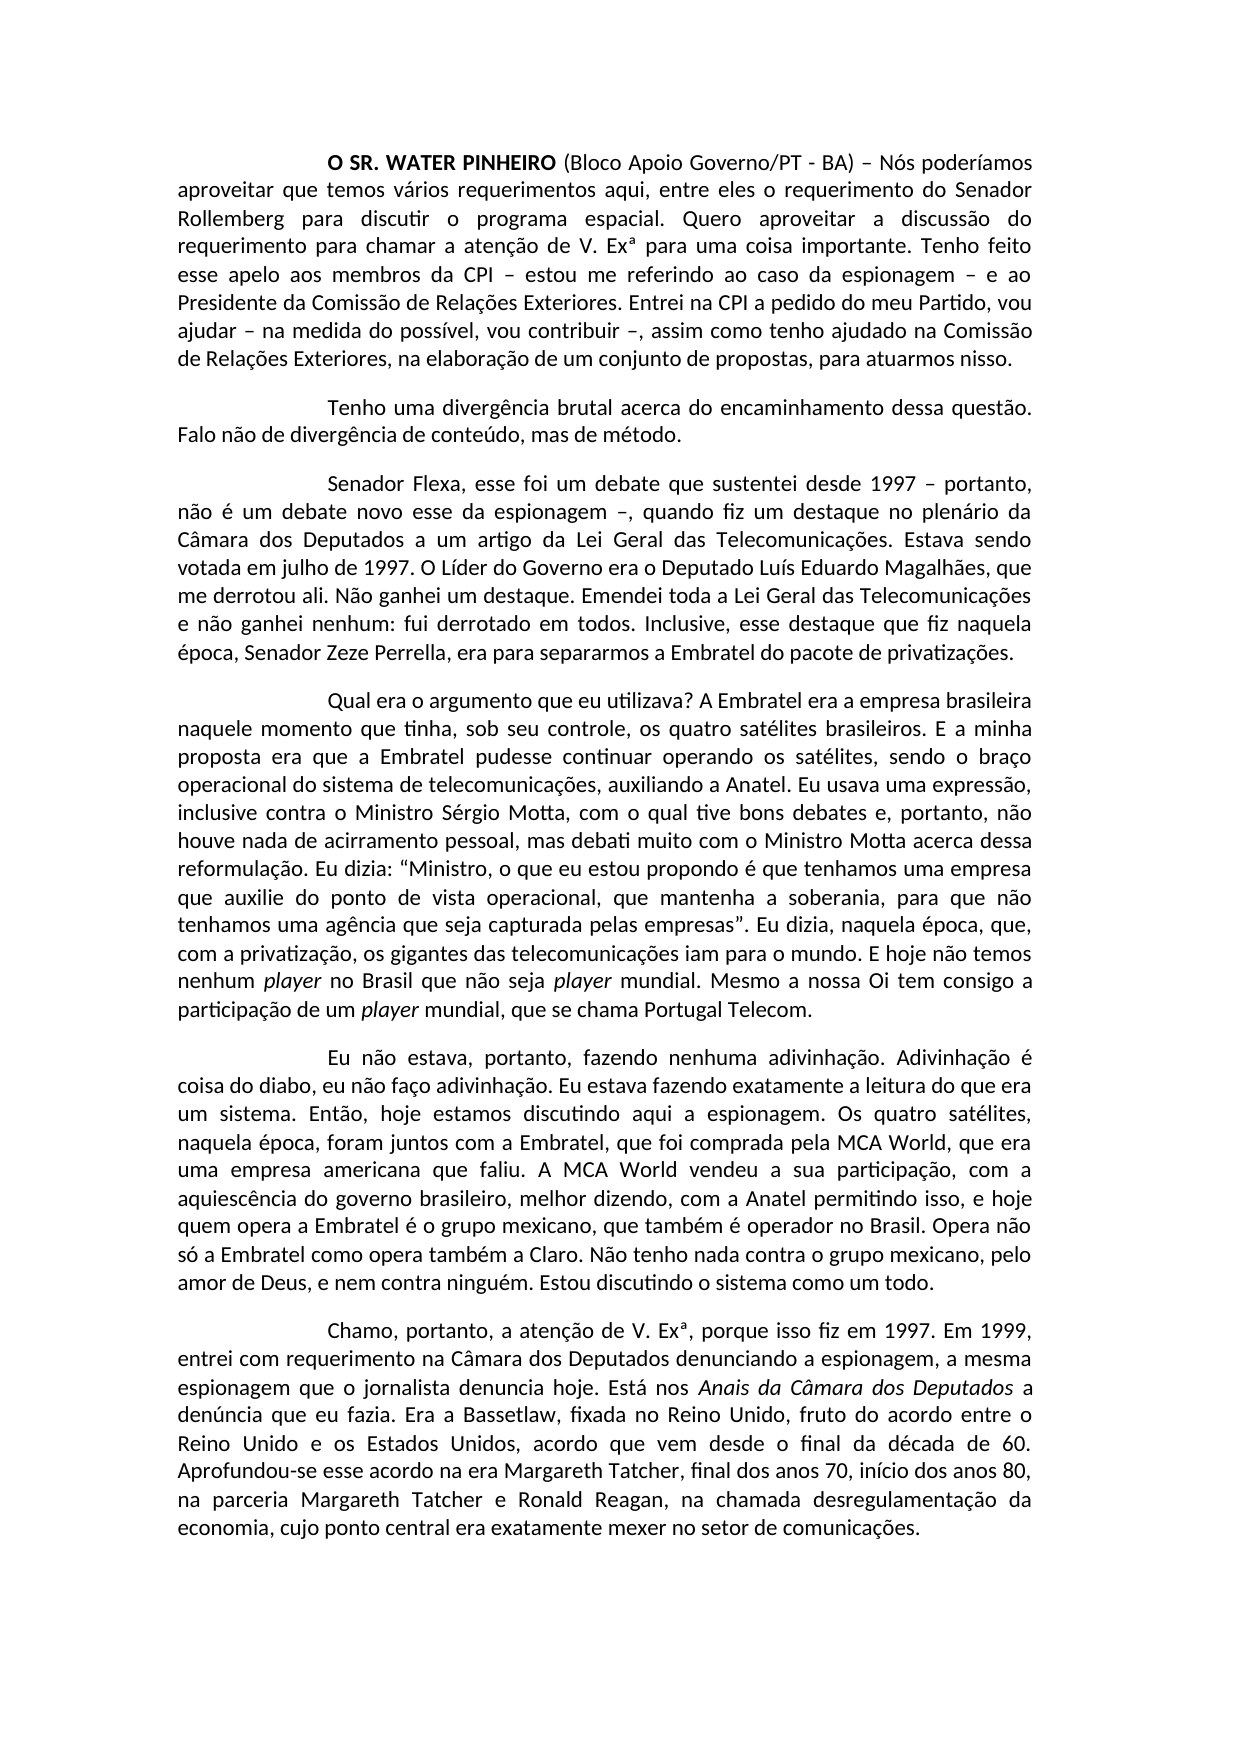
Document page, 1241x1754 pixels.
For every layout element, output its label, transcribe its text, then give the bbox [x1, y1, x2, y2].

text Eu não estava, portanto, fazendo nenhuma adivinhação. Adivinhação é coisa do diabo, eu não faço adivinhação. Eu estava fazendo exatamente a leitura do que era um sistema. Então, hoje estamos discutindo aqui a espionagem. Os quatro satélites, naquela época, foram juntos com a Embratel, que foi comprada pela MCA World, que era uma empresa americana que faliu. A MCA World vendeu a sua participação, com a aquiescência do governo brasileiro, melhor dizendo, com a Anatel permitindo isso, e hoje quem opera a Embratel é o grupo mexicano, que também é operador no Brasil. Opera não só a Embratel como opera também a Claro. Não tenho nada contra o grupo mexicano, pelo amor de Deus, e nem contra ninguém. Estou discutindo o sistema como um todo. [177, 1043, 1034, 1296]
text Senador Flexa, esse foi um debate que sustentei desde 1997 – portanto, não é um debate novo esse da espionagem –, quando fiz um destaque no plenário da Câmara dos Deputados a um artigo da Lei Geral das Telecomunicações. Estava sendo votada em julho de 1997. O Líder do Governo era o Deputado Luís Eduardo Magalhães, que me derrotou ali. Não ganhei um destaque. Emendei toda a Lei Geral das Telecomunicações e não ganhei nenhum: fui derrotado , esse destaque que fiz naquela época, Senador Zeze Perrella, era para separarmos a Embratel do pacote de privatizações. [177, 469, 1034, 666]
text O SR. WATER PINHEIRO (Bloco Apoio Governo/PT - BA) – Nós poderíamos aproveitar que temos vários requerimentos aqui, entre eles o requerimento do Senador Rollemberg para discutir o programa espacial. Quero aproveitar a discussão do requerimento para chamar a atenção de V. Exª para uma coisa importante. Tenho feito esse apelo aos membros da CPI – estou me referindo ao caso da espionagem – e ao Presidente da Comissão de Relações Exteriores. Entrei na CPI a pedido do meu Partido, vou ajudar – na medida do possível, vou contribuir –, assim como tenho ajudado na Comissão de Relações Exteriores, na elaboração de um conjunto de propostas, para atuarmos nisso. [177, 148, 1034, 372]
text Tenho uma divergência brutal acerca do encaminhamento dessa questão. Falo não de divergência de conteúdo, mas de método. [177, 393, 1034, 449]
text Chamo, portanto, a atenção de V. Exª, porque isso fiz em 1997. Em 1999, entrei com requerimento na Câmara dos Deputados denunciando a espionagem, a mesma espionagem que o jornalista denuncia hoje. Está nos Anais da Câmara dos Deputados a denúncia que eu fazia. Era a Bassetlaw, fixada no Reino Unido, fruto do acordo entre o Reino Unido e os Estados Unidos, acordo que vem desde o final da década de 60. Aprofundou-se esse acordo na era Margareth Tatcher, final dos anos 70, início dos anos 80, na parceria Margareth Tatcher e Ronald Reagan, na chamada desregulamentação da economia, cujo ponto central era exatamente mexer no setor de comunicações. [177, 1317, 1034, 1541]
text Qual era o argumento que eu utilizava? A Embratel era a empresa brasileira naquele momento que tinha, sob seu controle, os quatro satélites brasileiros. E a minha proposta era que a Embratel pudesse continuar operando os satélites, sendo o braço operacional do sistema de telecomunicações, auxiliando a Anatel. Eu usava uma expressão, inclusive contra o Ministro Sérgio Motta, com o qual tive bons debates e, portanto, não houve nada de acirramento pessoal, mas debati muito com o Ministro Motta acerca dessa reformulação. Eu dizia: “Ministro, o que eu estou propondo é que tenhamos uma empresa que auxilie do ponto de vista operacional, que mantenha a soberania, para que não tenhamos uma agência que seja capturada pelas empresas”. Eu dizia, naquela época, que, com a privatização, os gigantes das telecomunicações iam para o mundo. E hoje não temos nenhum player no Brasil que não seja player mundial. Mesmo a nossa Oi tem consigo a participação de um player mundial, que se chama Portugal Telecom. [177, 686, 1034, 1023]
